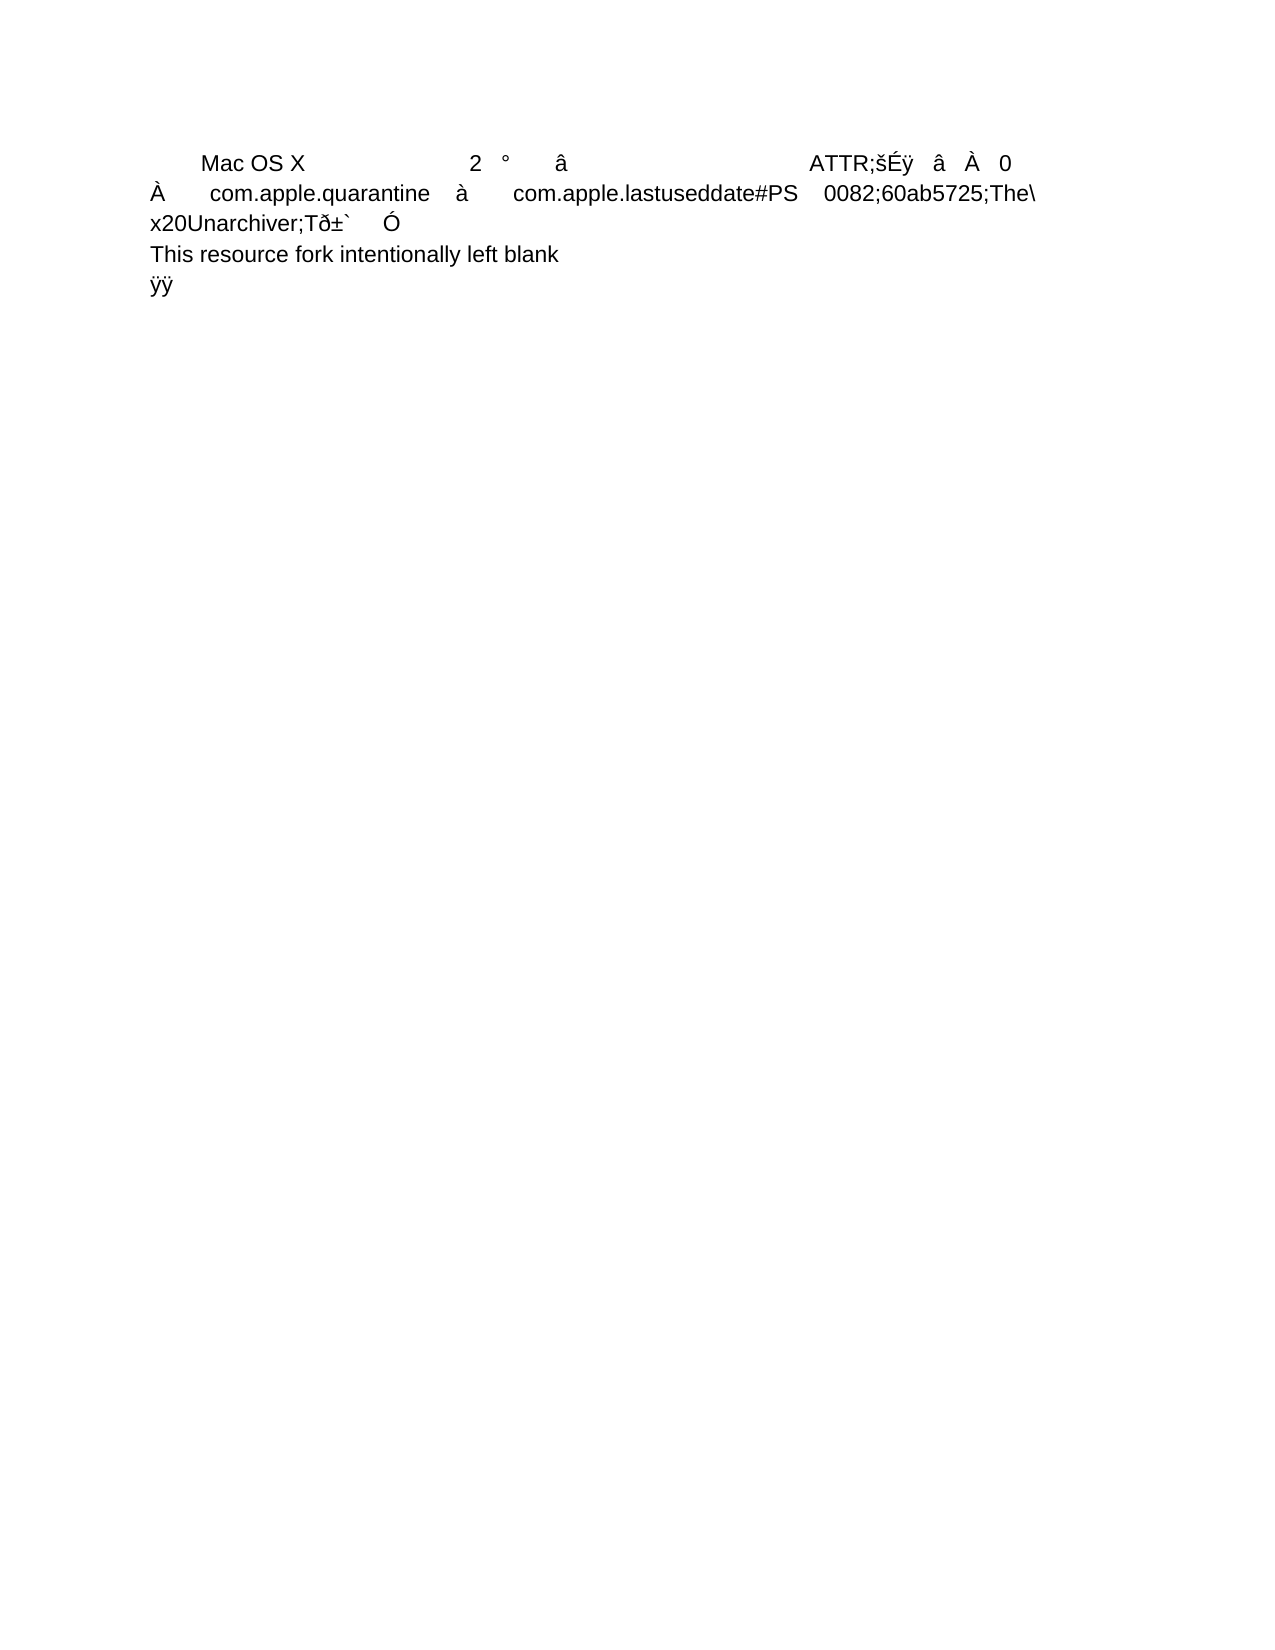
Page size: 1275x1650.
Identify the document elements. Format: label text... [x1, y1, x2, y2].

text Mac OS X 2 ° â ATTR;šÉÿ â À 0 À com.apple.quarantine à com.apple.lastuseddate#PS 0082;60ab5725;The\x20Unarchiver;Tð±` Ó This resource fork intentionally left blank ÿÿ [150, 150, 1125, 297]
